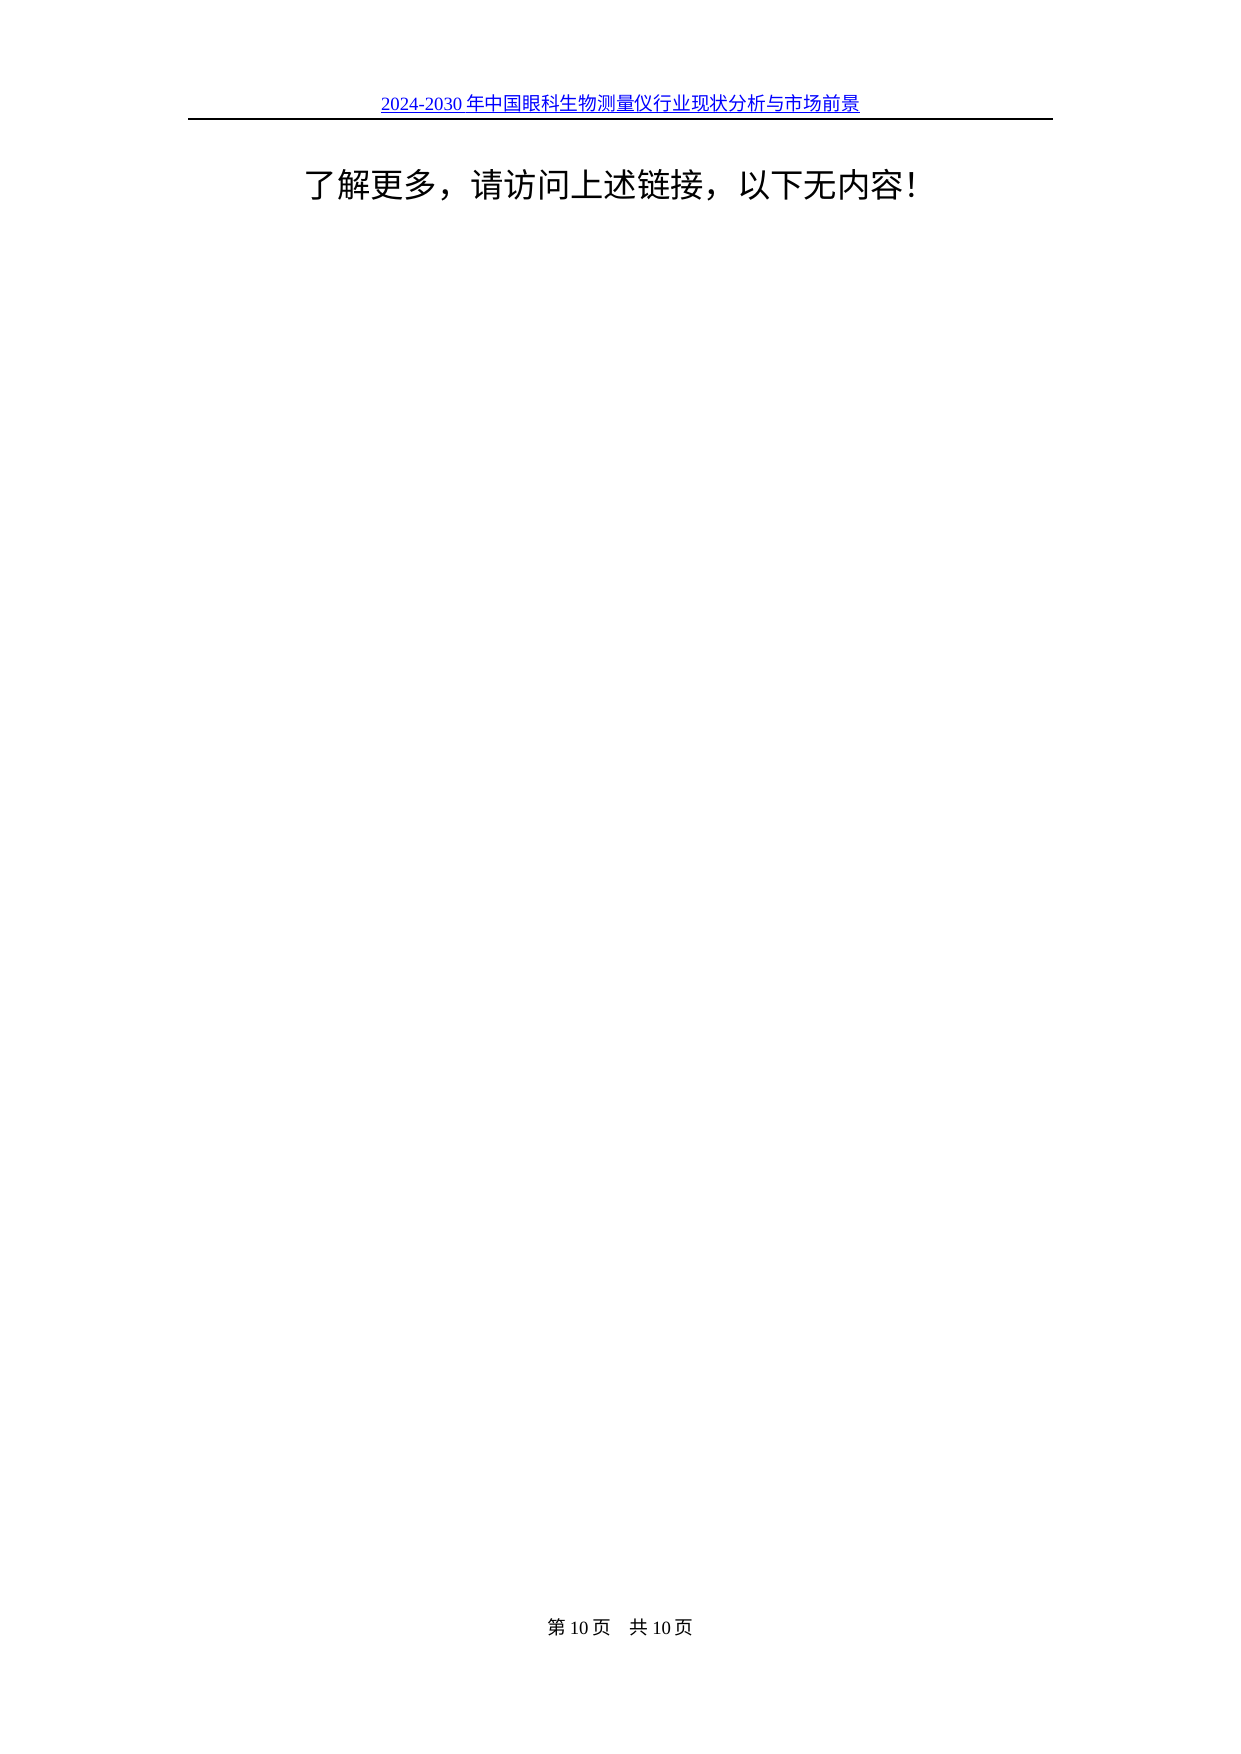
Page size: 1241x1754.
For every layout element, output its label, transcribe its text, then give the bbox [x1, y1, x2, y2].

title 了解更多，请访问上述链接，以下无内容！ [187, 150, 1053, 215]
